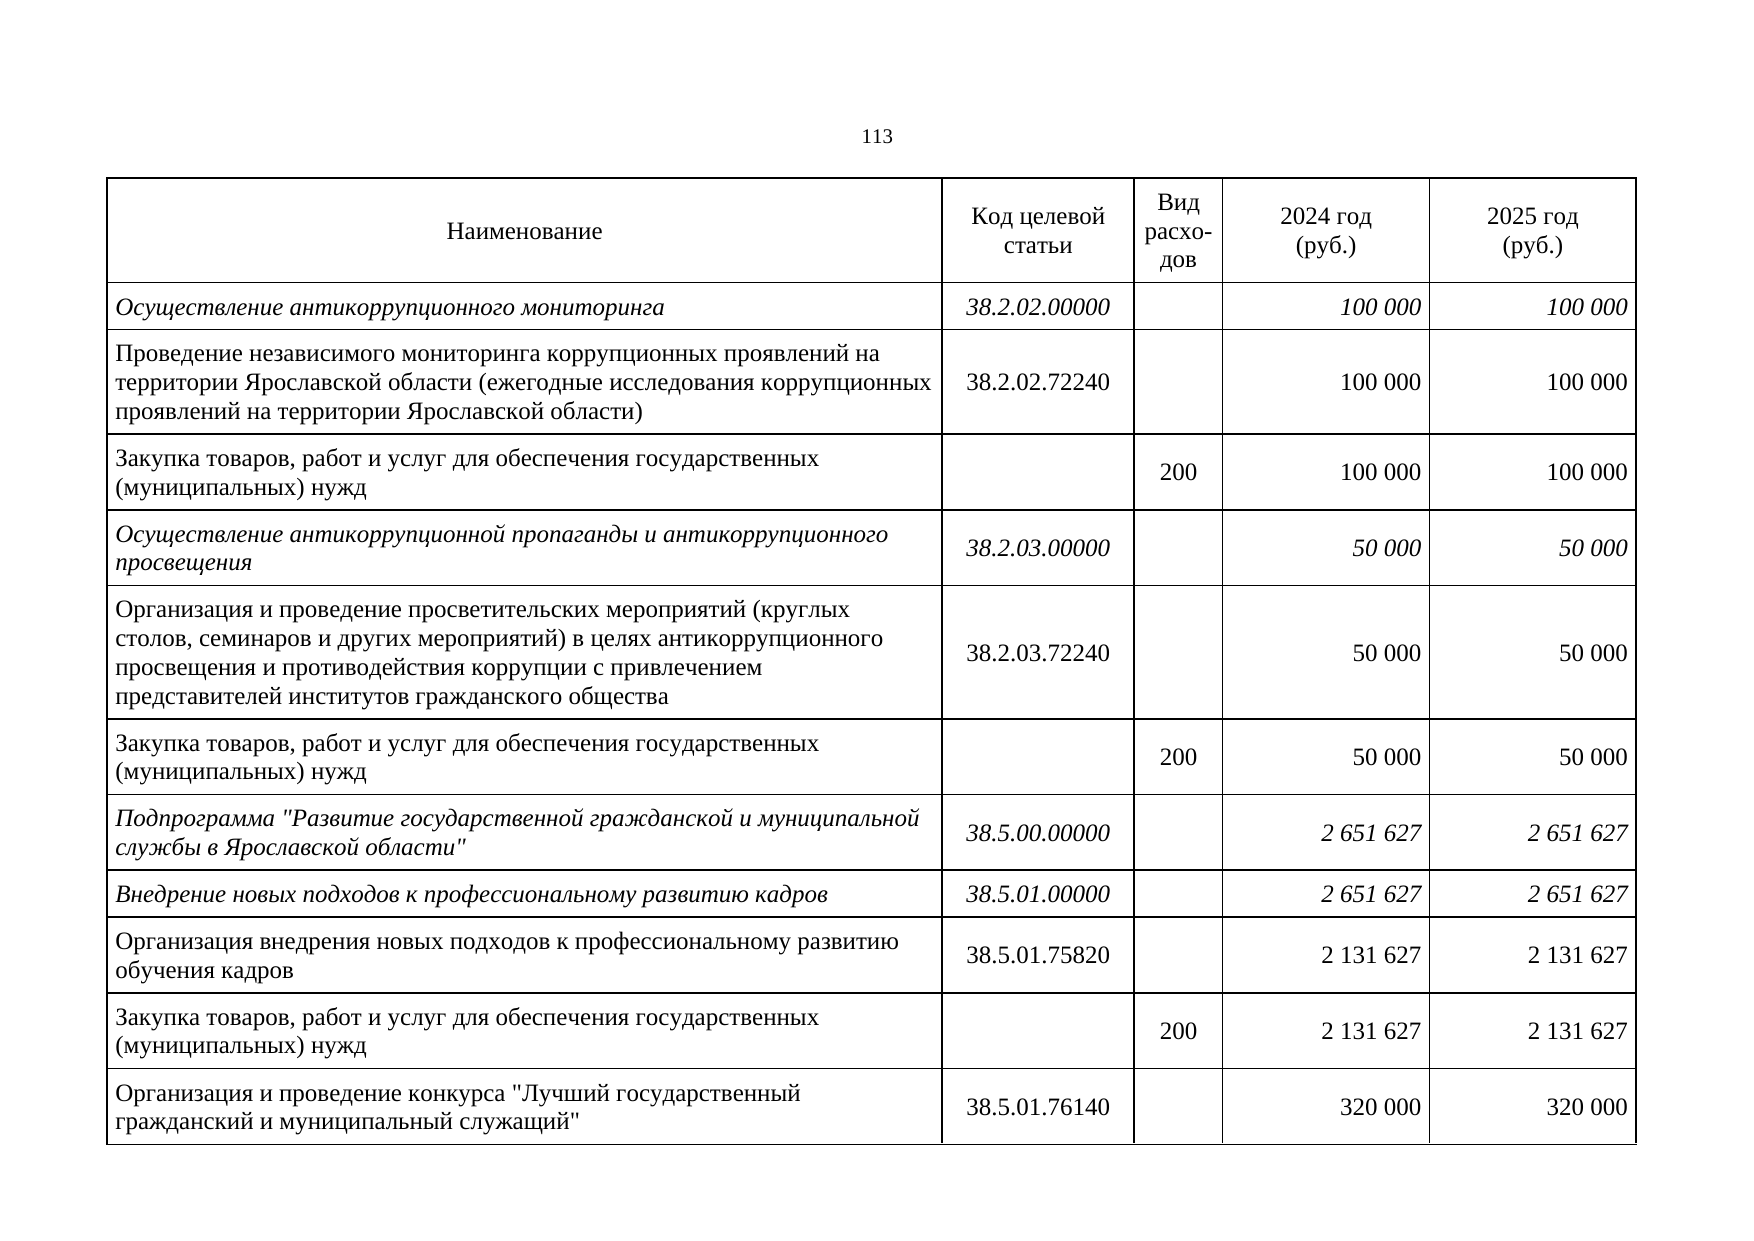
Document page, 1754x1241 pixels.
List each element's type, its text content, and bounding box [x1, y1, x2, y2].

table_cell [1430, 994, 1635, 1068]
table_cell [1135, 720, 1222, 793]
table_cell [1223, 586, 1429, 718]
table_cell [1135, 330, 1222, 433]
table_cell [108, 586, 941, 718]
table_header Наименование [108, 179, 941, 282]
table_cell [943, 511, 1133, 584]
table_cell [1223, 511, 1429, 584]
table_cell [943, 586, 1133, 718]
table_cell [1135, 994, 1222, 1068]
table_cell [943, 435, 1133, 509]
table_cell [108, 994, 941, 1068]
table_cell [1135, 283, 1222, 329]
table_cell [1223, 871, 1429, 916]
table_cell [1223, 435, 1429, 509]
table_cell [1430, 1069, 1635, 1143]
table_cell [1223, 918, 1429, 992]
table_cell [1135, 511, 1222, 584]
table_header 2024 год (руб.) [1223, 179, 1429, 282]
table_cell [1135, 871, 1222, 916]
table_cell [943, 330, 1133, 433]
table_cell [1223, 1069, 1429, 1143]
table_header 2025 год (руб.) [1430, 179, 1635, 282]
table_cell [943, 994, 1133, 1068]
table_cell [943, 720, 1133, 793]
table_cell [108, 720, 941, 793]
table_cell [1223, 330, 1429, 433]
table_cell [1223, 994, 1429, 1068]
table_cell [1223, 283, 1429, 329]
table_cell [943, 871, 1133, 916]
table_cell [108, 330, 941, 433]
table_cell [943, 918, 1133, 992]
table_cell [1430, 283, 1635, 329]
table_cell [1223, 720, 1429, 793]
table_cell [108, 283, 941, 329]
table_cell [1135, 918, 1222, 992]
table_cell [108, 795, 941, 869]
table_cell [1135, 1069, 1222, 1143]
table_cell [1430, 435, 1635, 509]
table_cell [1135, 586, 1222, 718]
table_header Код целевой статьи [943, 179, 1133, 282]
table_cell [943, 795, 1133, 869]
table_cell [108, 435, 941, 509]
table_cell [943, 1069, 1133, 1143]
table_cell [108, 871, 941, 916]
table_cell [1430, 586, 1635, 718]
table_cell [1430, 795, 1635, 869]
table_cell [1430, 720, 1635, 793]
table_header Вид расхо-дов [1135, 179, 1222, 282]
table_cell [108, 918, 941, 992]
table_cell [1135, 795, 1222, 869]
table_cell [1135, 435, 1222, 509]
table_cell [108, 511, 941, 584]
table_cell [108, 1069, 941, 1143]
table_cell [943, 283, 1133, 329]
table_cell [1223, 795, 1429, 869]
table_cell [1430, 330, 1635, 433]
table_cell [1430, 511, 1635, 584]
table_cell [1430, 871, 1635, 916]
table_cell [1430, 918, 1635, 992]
